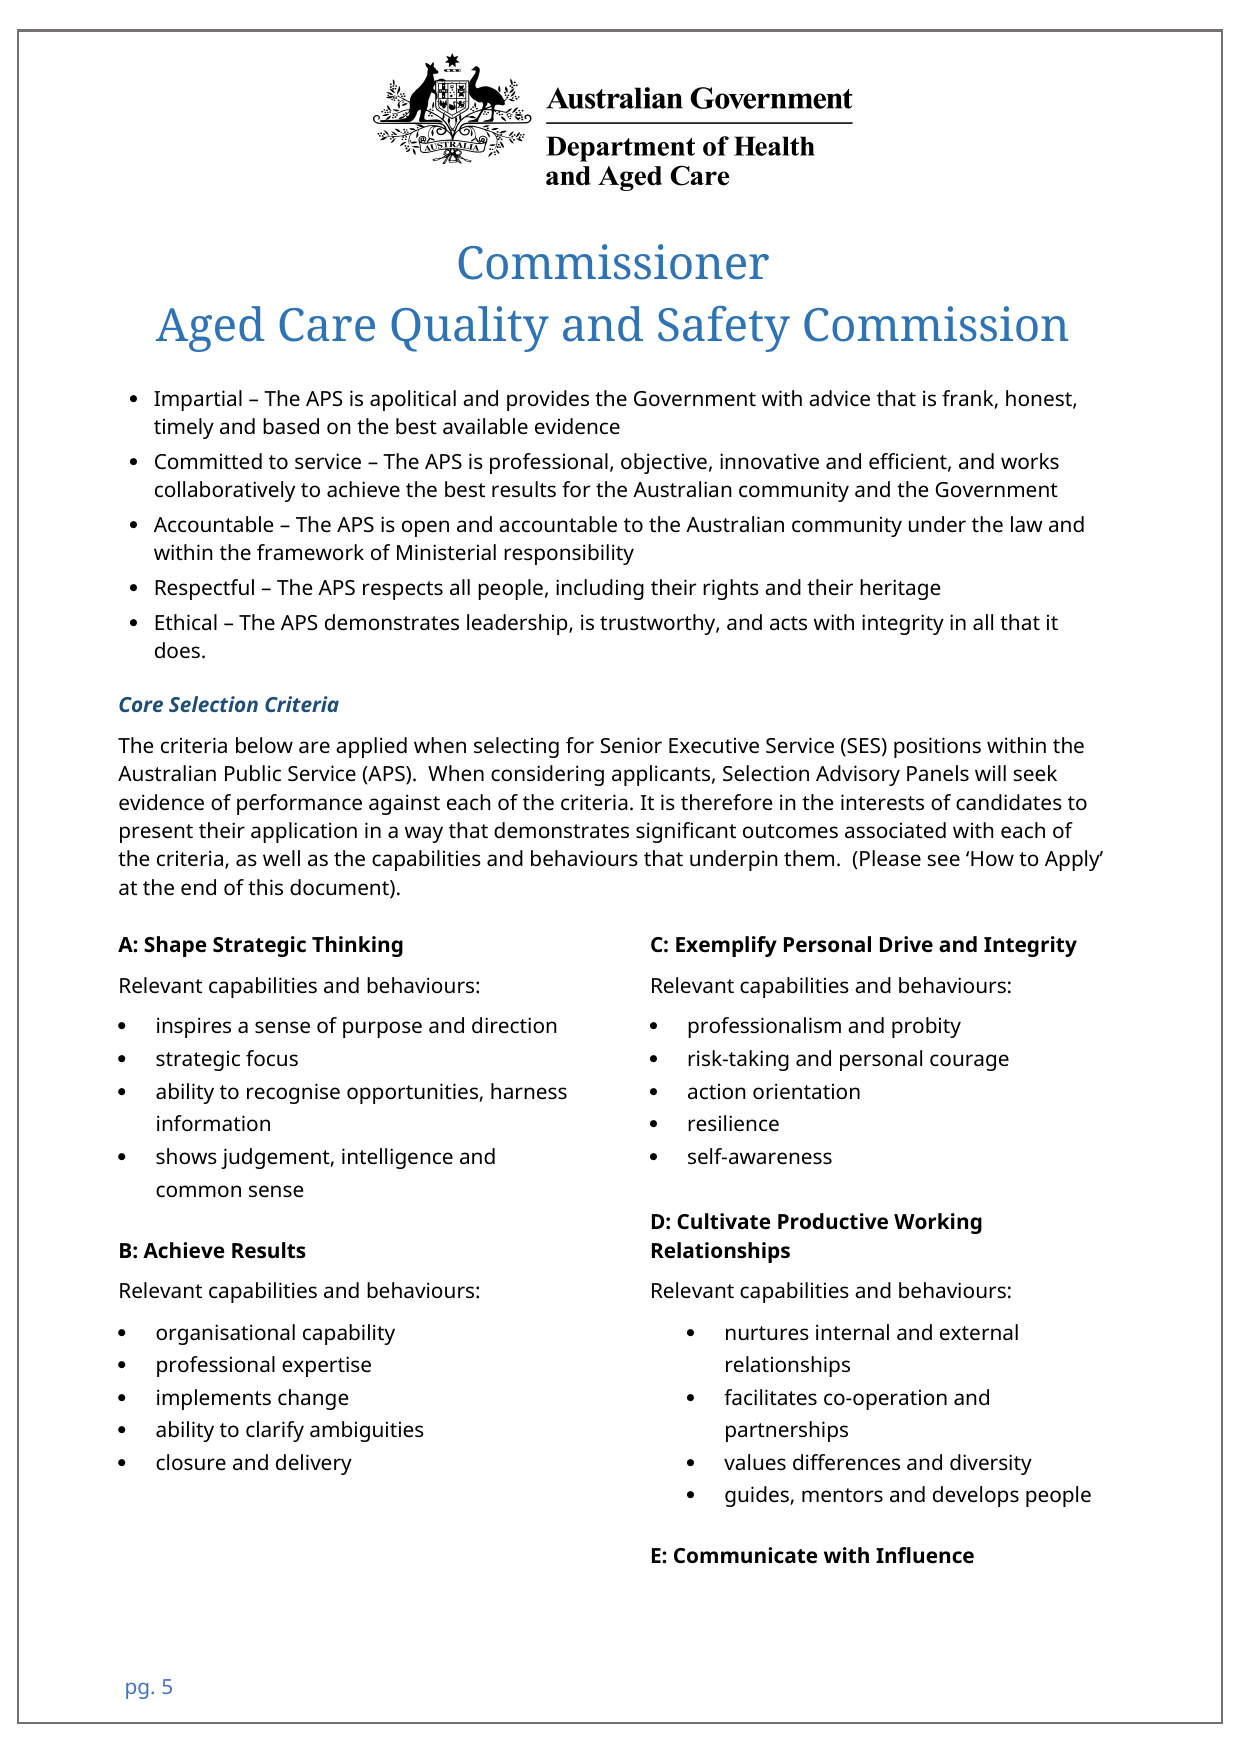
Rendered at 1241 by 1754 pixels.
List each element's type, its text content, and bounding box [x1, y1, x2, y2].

text Impartial – The APS is apolitical and provides the Government with advice that is frank, honest, timely and based on the best available evidence [130, 384, 1107, 441]
list implements change [118, 1383, 576, 1411]
text A: Shape Strategic Thinking [118, 930, 576, 958]
list guides, mentors and develops people [687, 1481, 1107, 1509]
list ability to clarify ambiguities [118, 1415, 576, 1444]
text Respectful – The APS respects all people, including their rights and their heritage [130, 573, 1107, 602]
list organisational capability [118, 1318, 576, 1346]
subtitle Core Selection Criteria [118, 690, 1107, 718]
list strategic focus [118, 1044, 576, 1073]
list risk-taking and personal courage [650, 1044, 1107, 1073]
list inspires a sense of purpose and direction [118, 1012, 576, 1040]
list self-awareness [650, 1142, 1107, 1171]
list closure and delivery [118, 1448, 576, 1476]
picture [373, 53, 853, 191]
text Relevant capabilities and behaviours: [650, 1277, 1107, 1305]
text The criteria below are applied when selecting for Senior Executive Service (SES) positions within the Australian Public Service (APS). When considering applicants, Selection Advisory Panels will seek evidence of performance against each of the criteria. It is therefore in the interests of candidates to present their application in a way that demonstrates significant outcomes associated with each of the criteria, as well as the capabilities and behaviours that underpin them. (Please see ‘How to Apply’ at the end of this document). [118, 731, 1107, 901]
text Accountable – The APS is open and accountable to the Australian community under the law and within the framework of Ministerial responsibility [130, 510, 1107, 567]
text E: Communicate with Influence [650, 1542, 1107, 1570]
text Committed to service – The APS is professional, objective, innovative and efficient, and works collaboratively to achieve the best results for the Australian community and the Government [130, 447, 1107, 504]
list shows judgement, intelligence and common sense [118, 1142, 576, 1203]
text Ethical – The APS demonstrates leadership, is trustworthy, and acts with integrity in all that it does. [130, 608, 1107, 665]
text C: Exemplify Personal Drive and Integrity [650, 930, 1107, 958]
list professionalism and probity [650, 1012, 1107, 1040]
list ability to recognise opportunities, harness information [118, 1077, 576, 1138]
list resilience [650, 1109, 1107, 1138]
list facilitates co-operation and partnerships [687, 1383, 1107, 1444]
text D: Cultivate Productive Working Relationships [650, 1207, 1107, 1264]
list nurtures internal and external relationships [687, 1318, 1107, 1379]
text Relevant capabilities and behaviours: [650, 971, 1107, 999]
list values differences and diversity [687, 1448, 1107, 1476]
list professional expertise [118, 1350, 576, 1379]
list action orientation [650, 1077, 1107, 1105]
text B: Achieve Results [118, 1236, 576, 1264]
text Relevant capabilities and behaviours: [118, 1277, 576, 1305]
text Relevant capabilities and behaviours: [118, 971, 576, 999]
